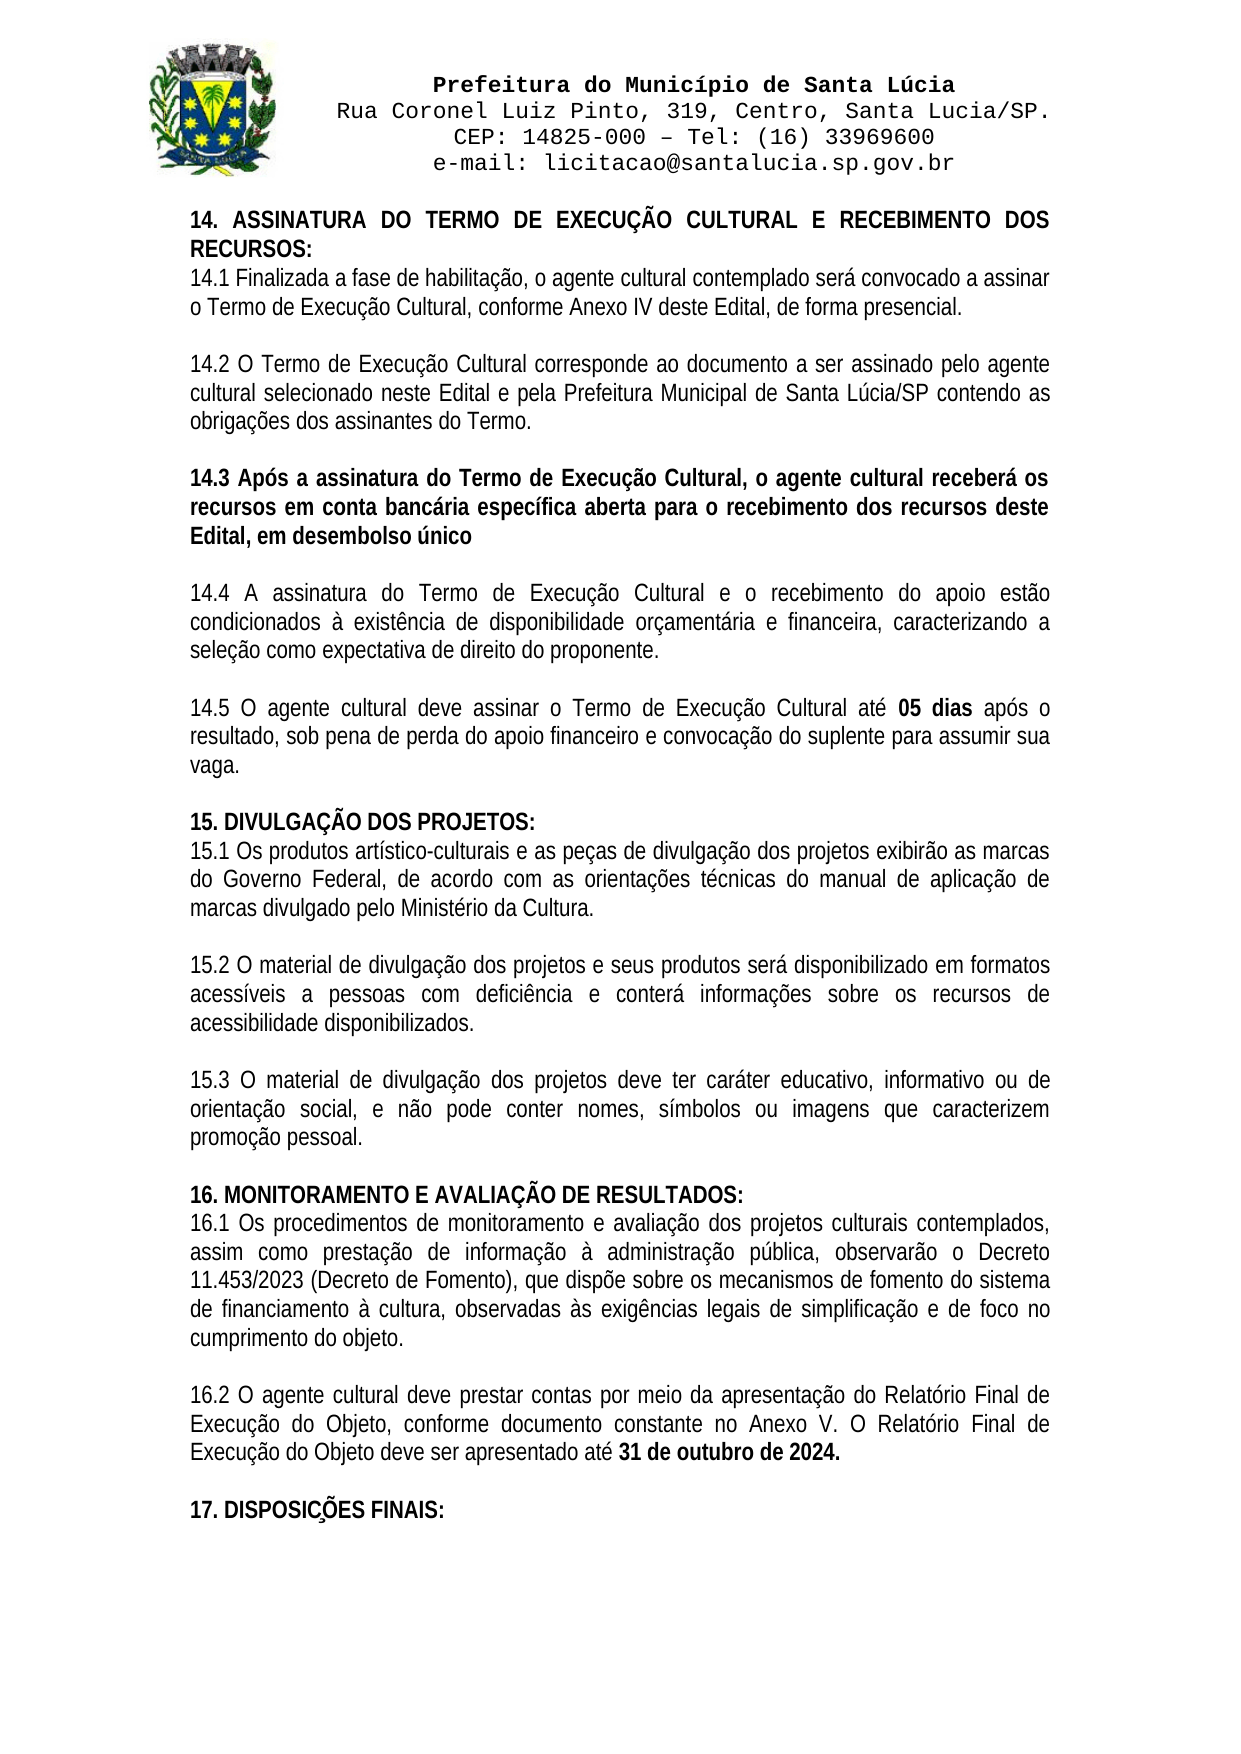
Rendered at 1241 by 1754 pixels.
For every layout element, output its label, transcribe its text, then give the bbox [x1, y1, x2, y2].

text 16.1 Os procedimentos de monitoramento e avaliação dos projetos culturais contemplados, assim como prestação de informação à administração pública, observarão o Decreto 11.453/2023 (Decreto de Fomento), que dispõe sobre os mecanismos de fomento do sistema de financiamento à cultura, observadas às exigências legais de simplificação e de foco no cumprimento do objeto. [190, 1208, 1051, 1351]
text 14.3 Após a assinatura do Termo de Execução Cultural, o agente cultural receberá os recursos em conta bancária específica aberta para o recebimento dos recursos deste Edital, em desembolso único [190, 463, 1051, 549]
text 16. MONITORAMENTO E AVALIAÇÃO DE RESULTADOS: [190, 1179, 1051, 1208]
picture [140, 38, 284, 186]
text 14.1 Finalizada a fase de habilitação, o agente cultural contemplado será convocado a assinar o Termo de Execução Cultural, conforme Anexo IV deste Edital, de forma presencial. [190, 263, 1051, 320]
text 15. DIVULGAÇÃO DOS PROJETOS: [190, 807, 1051, 836]
text 14.2 O Termo de Execução Cultural corresponde ao documento a ser assinado pelo agente cultural selecionado neste Edital e pela Prefeitura Municipal de Santa Lúcia/SP contendo as obrigações dos assinantes do Termo. [190, 349, 1051, 435]
text 15.3 O material de divulgação dos projetos deve ter caráter educativo, informativo ou de orientação social, e não pode conter nomes, símbolos ou imagens que caracterizem promoção pessoal. [190, 1065, 1051, 1151]
text ​14. ASSINATURA DO TERMO DE EXECUÇÃO CULTURAL E RECEBIMENTO DOS RECURSOS: [190, 206, 1051, 263]
text 14.5 O agente cultural deve assinar o Termo de Execução Cultural até 05 dias após o resultado, sob pena de perda do apoio financeiro e convocação do suplente para assumir sua vaga. [190, 693, 1051, 778]
text 16.2 O agente cultural deve prestar contas por meio da apresentação do Relatório Final de Execução do Objeto, conforme documento constante no Anexo V. O Relatório Final de Execução do Objeto deve ser apresentado até 31 de outubro de 2024. [190, 1380, 1051, 1466]
text 17. DISPOSIÇÕES FINAIS: [190, 1495, 1051, 1523]
text 15.1 Os produtos artístico-culturais e as peças de divulgação dos projetos exibirão as marcas do Governo Federal, de acordo com as orientações técnicas do manual de aplicação de marcas divulgado pelo Ministério da Cultura. [190, 836, 1051, 922]
text 14.4 A assinatura do Termo de Execução Cultural e o recebimento do apoio estão condicionados à existência de disponibilidade orçamentária e financeira, caracterizando a seleção como expectativa de direito do proponente. [190, 578, 1051, 664]
text 15.2 O material de divulgação dos projetos e seus produtos será disponibilizado em formatos acessíveis a pessoas com deficiência e conterá informações sobre os recursos de acessibilidade disponibilizados. [190, 950, 1051, 1036]
